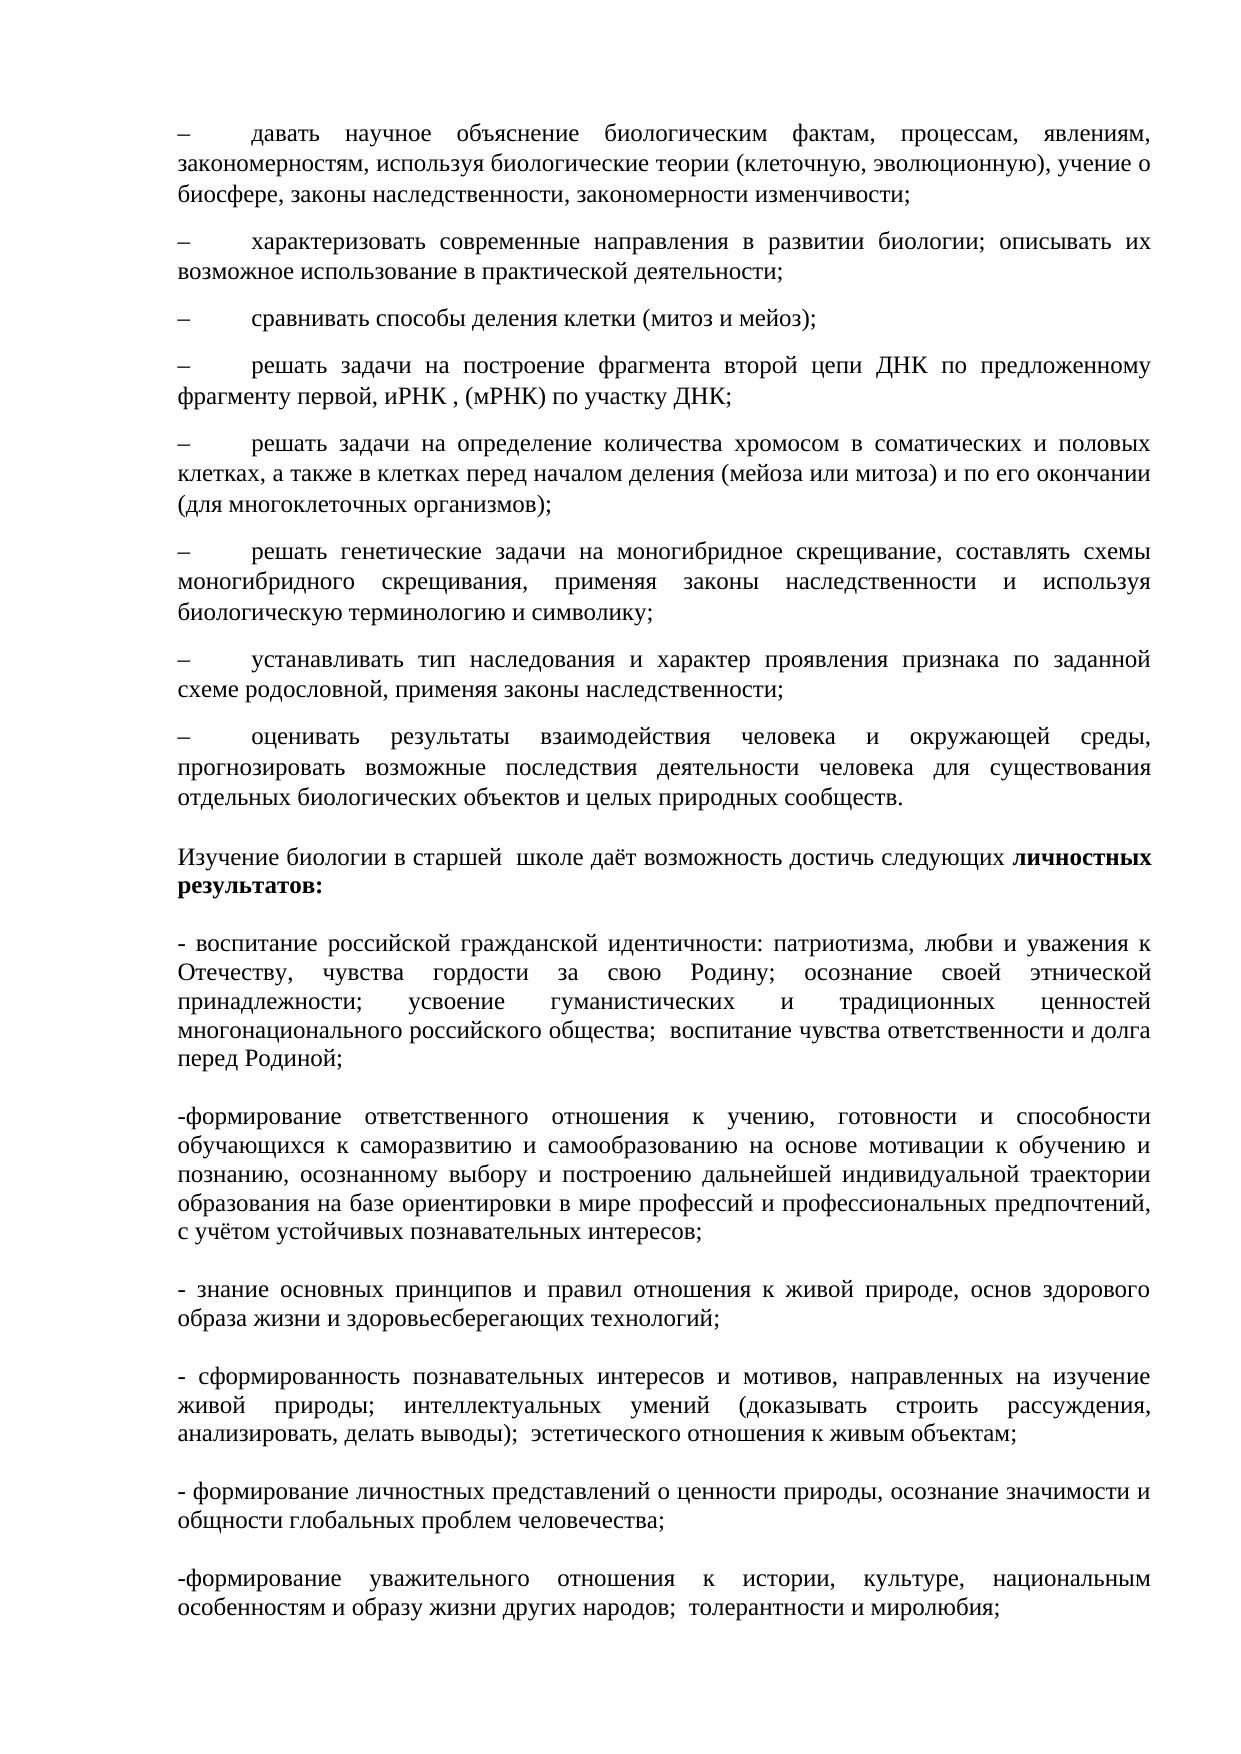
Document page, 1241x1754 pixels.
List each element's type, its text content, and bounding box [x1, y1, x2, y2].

text -формирование ответственного отношения к учению, готовности и способности обучающихся к саморазвитию и самообразованию на основе мотивации к обучению и познанию, осознанному выбору и построению дальнейшей индивидуальной траектории образования на базе ориентировки в мире профессий и профессиональных предпочтений, с учётом устойчивых познавательных интересов; [177, 1101, 1152, 1245]
text – характеризовать современные направления в развитии биологии; описывать их возможное использование в практической деятельности; [177, 226, 1152, 285]
text – сравнивать способы деления клетки (митоз и мейоз); [177, 303, 1152, 332]
text - формирование личностных представлений о ценности природы, осознание значимости и общности глобальных проблем человечества; [177, 1476, 1152, 1534]
text – решать задачи на построение фрагмента второй цепи ДНК по предложенному фрагменту первой, иРНК , (мРНК) по участку ДНК; [177, 351, 1152, 410]
text Изучение биологии в старшей школе даёт возможность достичь следующих личностных результатов: [177, 842, 1152, 899]
text – устанавливать тип наследования и характер проявления признака по заданной схеме родословной, применяя законы наследственности; [177, 644, 1152, 703]
text -формирование уважительного отношения к истории, культуре, национальным особенностям и образу жизни других народов; толерантности и миролюбия; [177, 1563, 1152, 1621]
text – решать генетические задачи на моногибридное скрещивание, составлять схемы моногибридного скрещивания, применяя законы наследственности и используя биологическую терминологию и символику; [177, 536, 1152, 626]
text – решать задачи на определение количества хромосом в соматических и половых клетках, а также в клетках перед началом деления (мейоза или митоза) и по его окончании (для многоклеточных организмов); [177, 428, 1152, 518]
text - воспитание российской гражданской идентичности: патриотизма, любви и уважения к Отечеству, чувства гордости за свою Родину; осознание своей этнической принадлежности; усвоение гуманистических и традиционных ценностей многонационального российского общества; воспитание чувства ответственности и долга перед Родиной; [177, 928, 1152, 1072]
text - знание основных принципов и правил отношения к живой природе, основ здорового образа жизни и здоровьесберегающих технологий; [177, 1274, 1152, 1332]
text – оценивать результаты взаимодействия человека и окружающей среды, прогнозировать возможные последствия деятельности человека для существования отдельных биологических объектов и целых природных сообществ. [177, 721, 1152, 811]
text - сформированность познавательных интересов и мотивов, направленных на изучение живой природы; интеллектуальных умений (доказывать строить рассуждения, анализировать, делать выводы); эстетического отношения к живым объектам; [177, 1361, 1152, 1447]
text – давать научное объяснение биологическим фактам, процессам, явлениям, закономерностям, используя биологические теории (клеточную, эволюционную), учение о биосфере, законы наследственности, закономерности изменчивости; [177, 118, 1152, 208]
